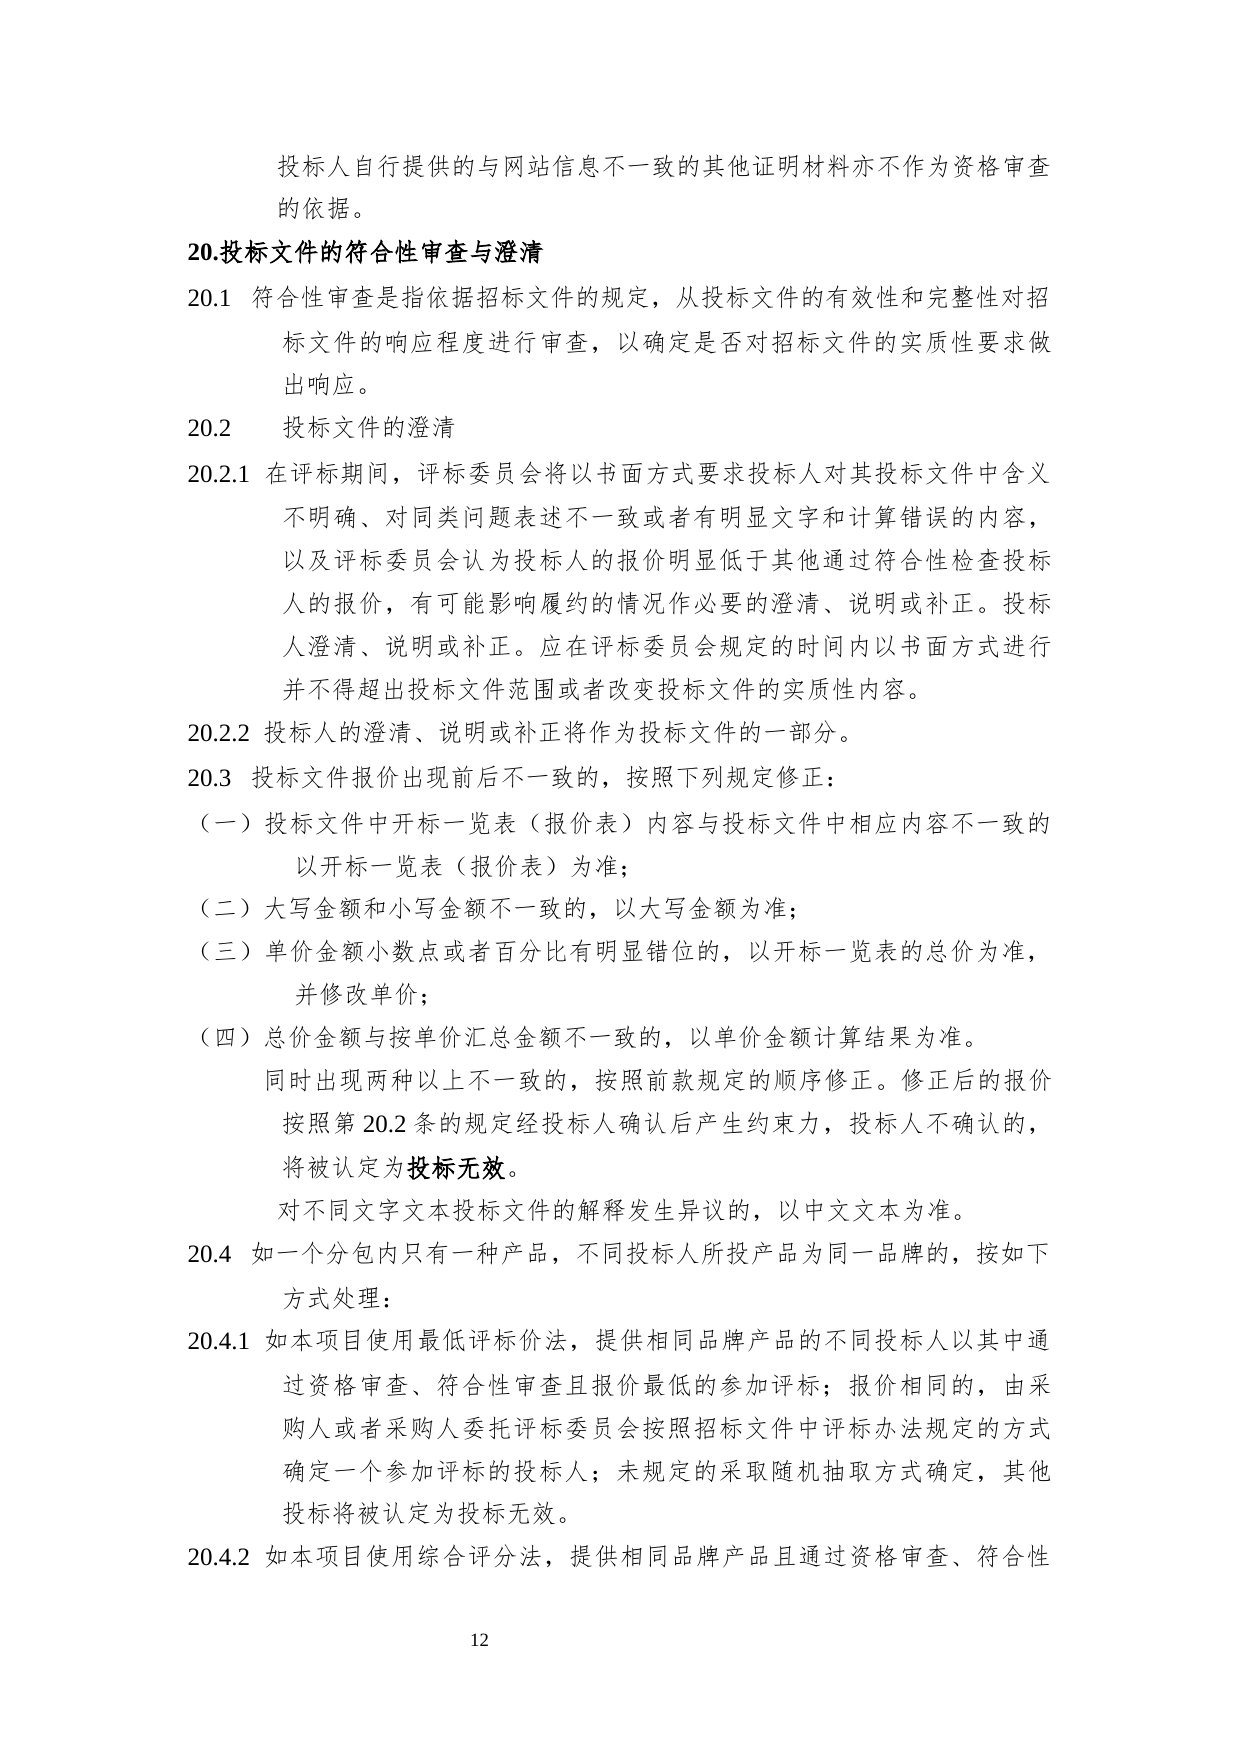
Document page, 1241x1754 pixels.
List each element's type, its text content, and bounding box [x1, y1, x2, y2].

text 20.3 投标文件报价出现前后不一致的，按照下列规定修正： [187, 762, 1053, 792]
text （四）总价金额与按单价汇总金额不一致的，以单价金额计算结果为准。 [187, 1021, 1053, 1050]
text 20.2 投标文件的澄清 [187, 412, 1053, 442]
text （一）投标文件中开标一览表（报价表）内容与投标文件中相应内容不一致的，以开标一览表（报价表）为准； [187, 807, 1053, 878]
text 20.4.1 如本项目使用最低评标价法，提供相同品牌产品的不同投标人以其中通过资格审查、符合性审查且报价最低的参加评标；报价相同的，由采购人或者采购人委托评标委员会按照招标文件中评标办法规定的方式确定一个参加评标的投标人；未规定的采取随机抽取方式确定，其他投标将被认定为投标无效。 [187, 1325, 1053, 1526]
text （三）单价金额小数点或者百分比有明显错位的，以开标一览表的总价为准，并修改单价； [187, 936, 1053, 1007]
text 20.1 符合性审查是指依据招标文件的规定，从投标文件的有效性和完整性对招标文件的响应程度进行审查，以确定是否对招标文件的实质性要求做出响应。 [187, 281, 1053, 397]
text 20.2.1 在评标期间，评标委员会将以书面方式要求投标人对其投标文件中含义不明确、对同类问题表述不一致或者有明显文字和计算错误的内容，以及评标委员会认为投标人的报价明显低于其他通过符合性检查投标人的报价，有可能影响履约的情况作必要的澄清、说明或补正。投标人澄清、说明或补正。应在评标委员会规定的时间内以书面方式进行，并不得超出投标文件范围或者改变投标文件的实质性内容。 [187, 457, 1053, 702]
text 投标人自行提供的与网站信息不一致的其他证明材料亦不作为资格审查的依据。 [276, 150, 1053, 221]
text 对不同文字文本投标文件的解释发生异议的，以中文文本为准。 [264, 1194, 1053, 1223]
text 同时出现两种以上不一致的，按照前款规定的顺序修正。修正后的报价按照第20.2条的规定经投标人确认后产生约束力，投标人不确认的，将被认定为投标无效。 [262, 1064, 1053, 1180]
text 20.4 如一个分包内只有一种产品，不同投标人所投产品为同一品牌的，按如下方式处理： [187, 1237, 1053, 1311]
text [187, 1541, 1053, 1571]
text （二）大写金额和小写金额不一致的，以大写金额为准； [187, 893, 1053, 921]
text 20.2.2 投标人的澄清、说明或补正将作为投标文件的一部分。 [187, 716, 1053, 746]
text 20.投标文件的符合性审查与澄清 [187, 236, 1053, 266]
